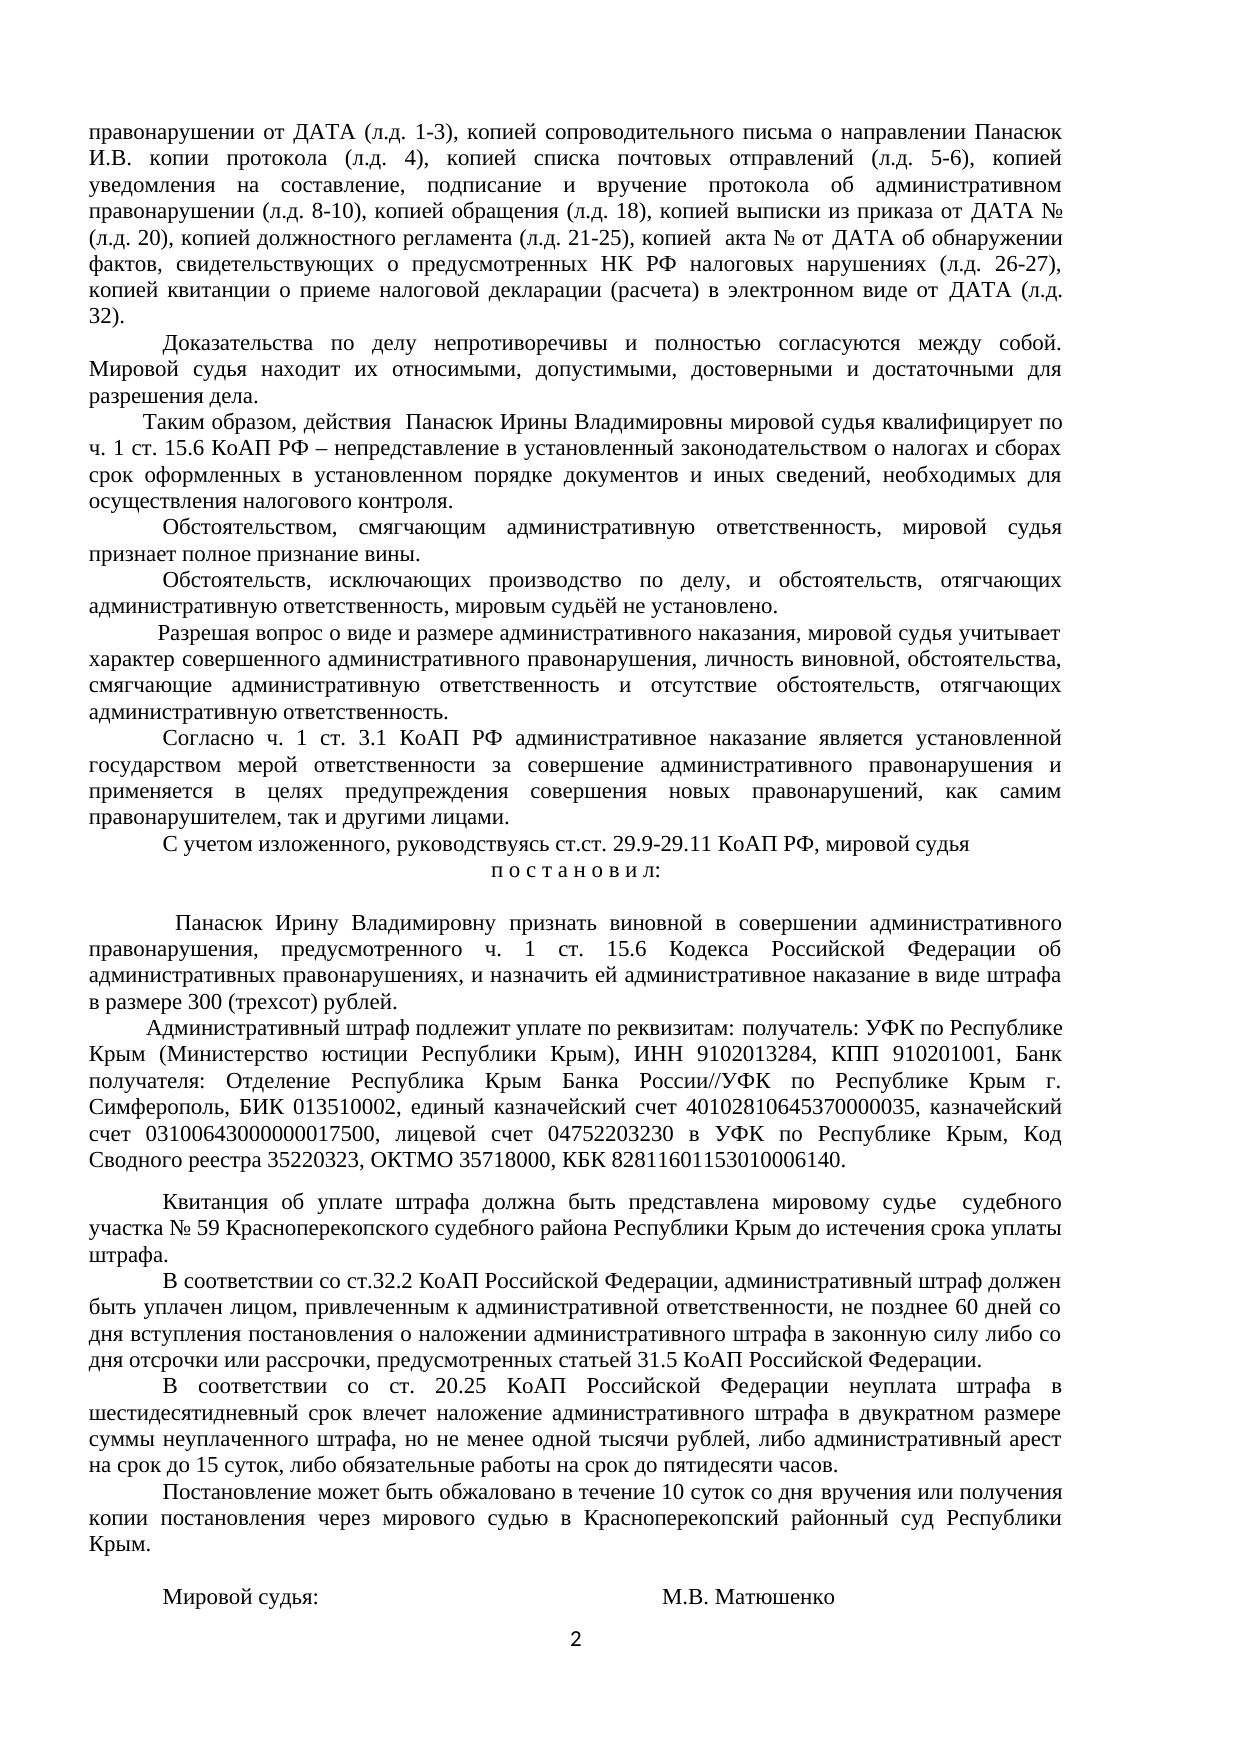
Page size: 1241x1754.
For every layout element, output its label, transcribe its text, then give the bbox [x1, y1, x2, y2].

text Административный штраф подлежит уплате по реквизитам: получатель: УФК по Республике Крым (Министерство юстиции Республики Крым), ИНН 9102013284, КПП 910201001, Банк получателя: Отделение Республика Крым Банка России//УФК по Республике Крым г. Симферополь, БИК 013510002, единый казначейский счет 40102810645370000035, казначейский счет 03100643000000017500, лицевой счет 04752203230 в УФК по Республике Крым, Код Сводного реестра 35220323, ОКТМО 35718000, КБК 82811601153010006140. [89, 1014, 1063, 1172]
text Таким образом, действия Панасюк Ирины Владимировны мировой судья квалифицирует по ч. 1 ст. 15.6 КоАП РФ – непредставление в установленный законодательством о налогах и сборах срок оформленных в установленном порядке документов и иных сведений, необходимых для осуществления налогового контроля. [89, 408, 1063, 513]
text Квитанция об уплате штрафа должна быть представлена мировому судье судебного участка № 59 Красноперекопского судебного района Республики Крым до истечения срока уплаты штрафа. [89, 1188, 1063, 1267]
text Панасюк Ирину Владимировну признать виновной в совершении административного правонарушения, предусмотренного ч. 1 ст. 15.6 Кодекса Российской Федерации об административных правонарушениях, и назначить ей административное наказание в виде штрафа в размере 300 (трехсот) рублей. [89, 909, 1063, 1014]
text В соответствии со ст.32.2 КоАП Российской Федерации, административный штраф должен быть уплачен лицом, привлеченным к административной ответственности, не позднее 60 дней со дня вступления постановления о наложении административного штрафа в законную силу либо со дня отсрочки или рассрочки, предусмотренных статьей 31.5 КоАП Российской Федерации. [89, 1267, 1063, 1372]
text Разрешая вопрос о виде и размере административного наказания, мировой судья учитывает характер совершенного административного правонарушения, личность виновной, обстоятельства, смягчающие административную ответственность и отсутствие обстоятельств, отягчающих административную ответственность. [89, 619, 1063, 724]
text Обстоятельств, исключающих производство по делу, и обстоятельств, отягчающих административную ответственность, мировым судьёй не установлено. [89, 566, 1063, 619]
text В соответствии со ст. 20.25 КоАП Российской Федерации неуплата штрафа в шестидесятидневный срок влечет наложение административного штрафа в двукратном размере суммы неуплаченного штрафа, но не менее одной тысячи рублей, либо административный арест на срок до 15 суток, либо обязательные работы на срок до пятидесяти часов. [89, 1372, 1063, 1478]
text Постановление может быть обжаловано в течение 10 суток со дня вручения или получения копии постановления через мирового судью в Красноперекопский районный суд Республики Крым. [89, 1478, 1063, 1557]
text Обстоятельством, смягчающим административную ответственность, мировой судья признает полное признание вины. [89, 513, 1063, 566]
text С учетом изложенного, руководствуясь ст.ст. 29.9-29.11 КоАП РФ, мировой судья [89, 830, 1063, 856]
text п о с т а н о в и л: [89, 856, 1063, 882]
text Согласно ч. 1 ст. 3.1 КоАП РФ административное наказание является установленной государством мерой ответственности за совершение административного правонарушения и применяется в целях предупреждения совершения новых правонарушений, как самим правонарушителем, так и другими лицами. [89, 724, 1063, 830]
text Доказательства по делу непротиворечивы и полностью согласуются между собой. Мировой судья находит их относимыми, допустимыми, достоверными и достаточными для разрешения дела. [89, 329, 1063, 408]
text Мировой судья: М.В. Матюшенко [89, 1583, 1063, 1609]
